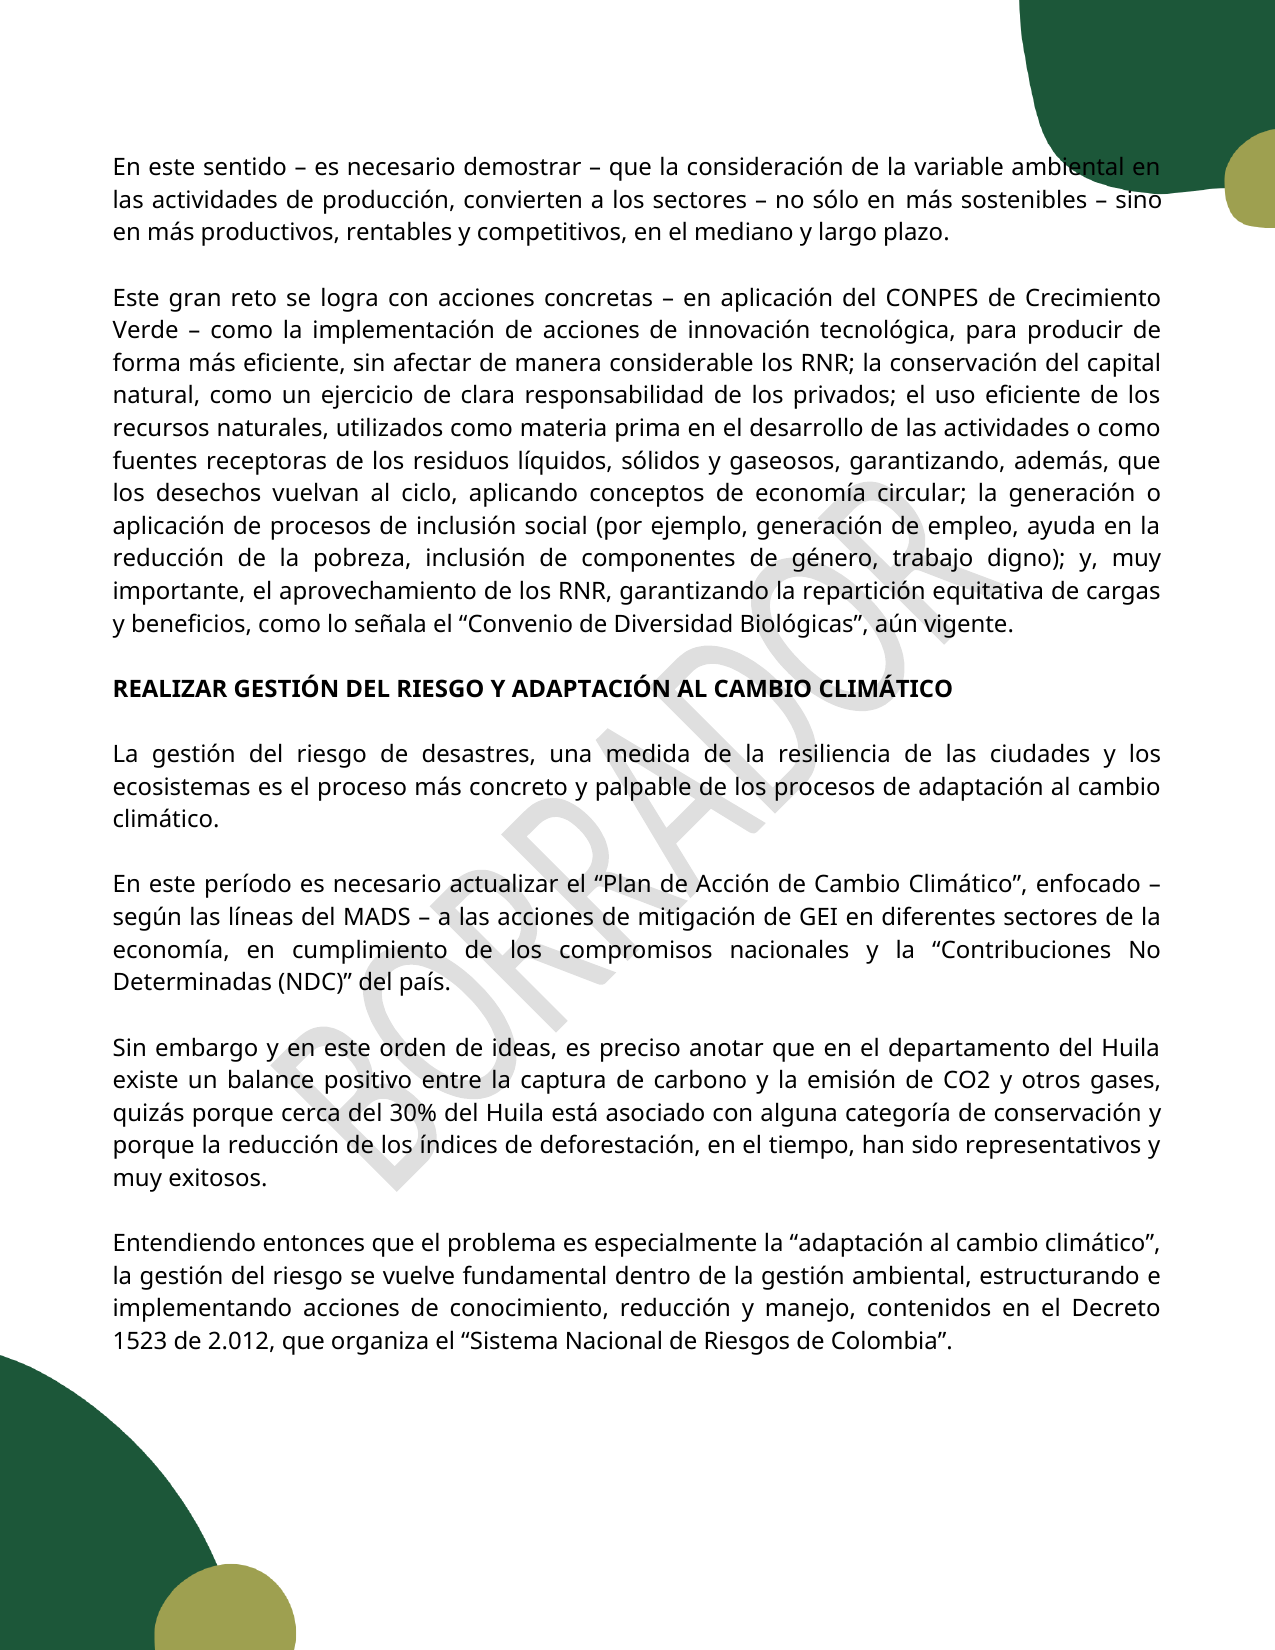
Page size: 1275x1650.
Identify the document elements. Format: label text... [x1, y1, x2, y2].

picture [0, 1355, 297, 1650]
text REALIZAR GESTIÓN DEL RIESGO Y ADAPTACIÓN AL CAMBIO CLIMÁTICO [112, 672, 1162, 704]
text Sin embargo y en este orden de ideas, es preciso anotar que en el departamento del Huila existe un balance positivo entre la captura de carbono y la emisión de CO2 y otros gases, quizás porque cerca del 30% del Huila está asociado con alguna categoría de conservación y porque la reducción de los índices de deforestación, en el tiempo, han sido representativos y muy exitosos. [112, 1030, 1162, 1193]
text La gestión del riesgo de desastres, una medida de la resiliencia de las ciudades y los ecosistemas es el proceso más concreto y palpable de los procesos de adaptación al cambio climático. [112, 737, 1162, 835]
text En este período es necesario actualizar el “Plan de Acción de Cambio Climático”, enfocado – según las líneas del MADS – a las acciones de mitigación de GEI en diferentes sectores de la economía, en cumplimiento de los compromisos nacionales y la “Contribuciones No Determinadas (NDC)” del país. [112, 867, 1162, 998]
text En este sentido – es necesario demostrar – que la consideración de la variable ambiental en las actividades de producción, convierten a los sectores – no sólo en más sostenibles – sino en más productivos, rentables y competitivos, en el mediano y largo plazo. [112, 150, 1162, 248]
text Entendiendo entonces que el problema es especialmente la “adaptación al cambio climático”, la gestión del riesgo se vuelve fundamental dentro de la gestión ambiental, estructurando e implementando acciones de conocimiento, reducción y manejo, contenidos en el Decreto 1523 de 2.012, que organiza el “Sistema Nacional de Riesgos de Colombia”. [112, 1226, 1162, 1356]
picture [1016, 0, 1275, 228]
text Este gran reto se logra con acciones concretas – en aplicación del CONPES de Crecimiento Verde – como la implementación de acciones de innovación tecnológica, para producir de forma más eficiente, sin afectar de manera considerable los RNR; la conservación del capital natural, como un ejercicio de clara responsabilidad de los privados; el uso eficiente de los recursos naturales, utilizados como materia prima en el desarrollo de las actividades o como fuentes receptoras de los residuos líquidos, sólidos y gaseosos, garantizando, además, que los desechos vuelvan al ciclo, aplicando conceptos de economía circular; la generación o aplicación de procesos de inclusión social (por ejemplo, generación de empleo, ayuda en la reducción de la pobreza, inclusión de componentes de género, trabajo digno); y, muy importante, el aprovechamiento de los RNR, garantizando la repartición equitativa de cargas y beneficios, como lo señala el “Convenio de Diversidad Biológicas”, aún vigente. [112, 280, 1162, 639]
